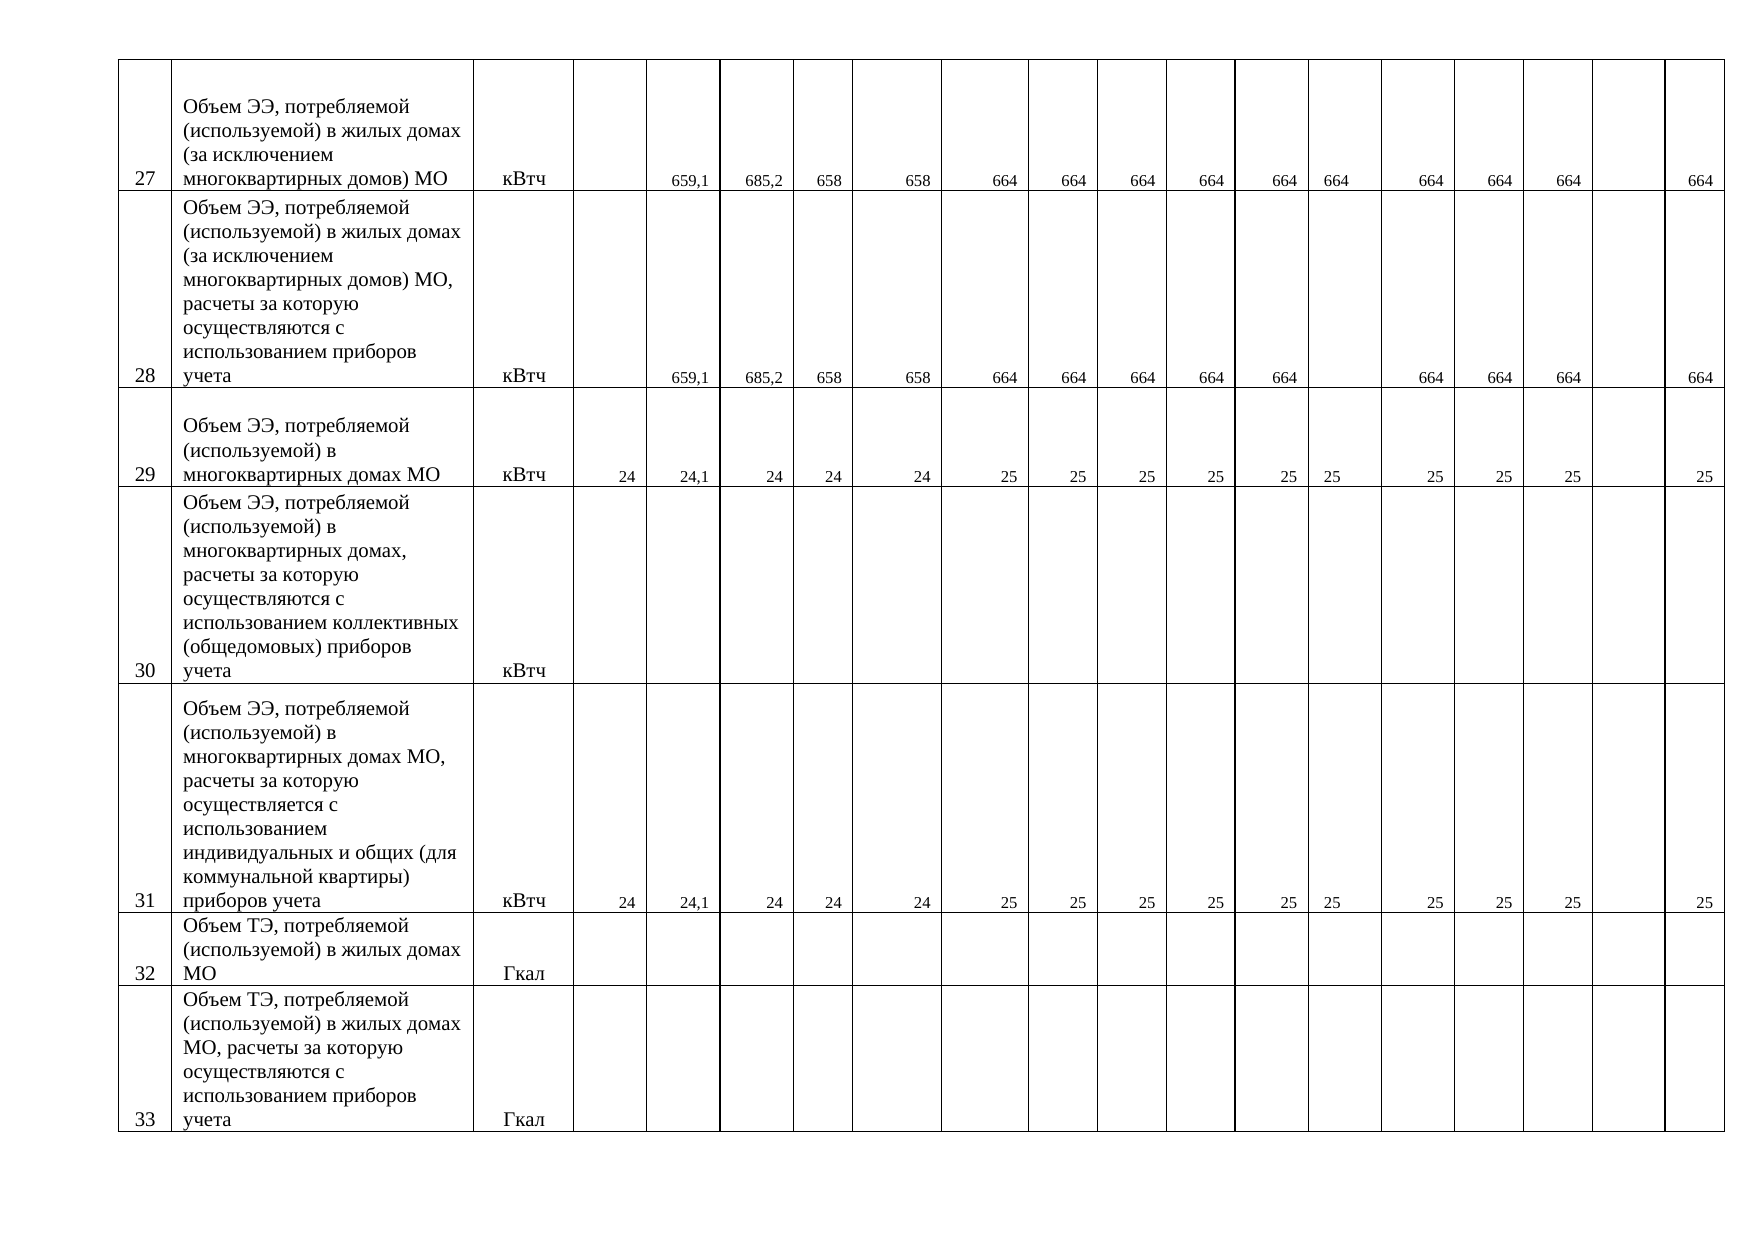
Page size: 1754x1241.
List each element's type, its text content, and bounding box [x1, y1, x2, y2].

table_cell 664 [1029, 191, 1097, 387]
table_cell [721, 913, 793, 985]
table_cell 27 [119, 60, 171, 190]
table_cell 25 [1309, 684, 1381, 912]
table_cell 25 [942, 388, 1028, 486]
table_cell [574, 487, 646, 682]
table_cell 664 [1524, 191, 1592, 387]
table_cell Объем ЭЭ, потребляемой (используемой) в многоквартирных домах, расчеты за которую осуществляются с использованием коллективных (общедомовых) приборов учета [172, 487, 473, 682]
table_cell 33 [119, 986, 171, 1131]
table_cell [1167, 487, 1234, 682]
table_cell [1098, 913, 1166, 985]
table_cell 25 [1524, 388, 1592, 486]
table_cell Объем ТЭ, потребляемой (используемой) в жилых домах МО [172, 913, 473, 985]
table_cell [1309, 191, 1381, 387]
table_cell 25 [1382, 388, 1454, 486]
table_cell Гкал [474, 986, 573, 1131]
table_cell [1029, 913, 1097, 985]
table_cell 31 [119, 684, 171, 912]
table_cell 664 [1455, 191, 1523, 387]
table_cell 664 [1098, 191, 1166, 387]
table_cell [1593, 913, 1664, 985]
table_cell кВтч [474, 191, 573, 387]
table_cell [1382, 487, 1454, 682]
table_cell 664 [1666, 60, 1724, 190]
table_cell 664 [942, 60, 1028, 190]
table_cell 658 [853, 191, 941, 387]
table_cell 28 [119, 191, 171, 387]
table_cell 25 [1236, 684, 1308, 912]
table_cell [794, 913, 852, 985]
table_cell 664 [942, 191, 1028, 387]
table_cell 25 [1309, 388, 1381, 486]
table_cell 685,2 [721, 60, 793, 190]
table_cell 664 [1382, 191, 1454, 387]
table_cell [1455, 487, 1523, 682]
table_cell [574, 60, 646, 190]
table_cell [1029, 487, 1097, 682]
table_cell Объем ЭЭ, потребляемой (используемой) в жилых домах (за исключением многоквартирных домов) МО [172, 60, 473, 190]
table_cell [942, 913, 1028, 985]
table_cell 664 [1309, 60, 1381, 190]
table_cell [721, 986, 793, 1131]
table_cell [1382, 913, 1454, 985]
table_cell [1593, 986, 1664, 1131]
table_cell [1309, 913, 1381, 985]
table_cell 664 [1167, 191, 1234, 387]
table_cell 664 [1098, 60, 1166, 190]
table_cell 32 [119, 913, 171, 985]
table_cell [1167, 913, 1234, 985]
table_cell 658 [794, 191, 852, 387]
table_cell [1593, 191, 1664, 387]
table_cell кВтч [474, 388, 573, 486]
table_cell [1593, 60, 1664, 190]
table_cell 25 [1167, 684, 1234, 912]
table_cell 25 [1666, 388, 1724, 486]
table_cell 30 [119, 487, 171, 682]
table_cell 664 [1236, 191, 1308, 387]
table_cell 24 [794, 684, 852, 912]
table_cell 664 [1382, 60, 1454, 190]
table_cell 664 [1029, 60, 1097, 190]
table_cell 25 [1098, 684, 1166, 912]
table_cell 25 [1167, 388, 1234, 486]
table_cell 658 [794, 60, 852, 190]
table_cell 24 [721, 388, 793, 486]
table_cell [1524, 487, 1592, 682]
table_cell [1309, 487, 1381, 682]
table_cell 24 [794, 388, 852, 486]
table_cell [574, 986, 646, 1131]
table_cell 24 [574, 684, 646, 912]
table_cell [1455, 986, 1523, 1131]
table_cell 25 [942, 684, 1028, 912]
table_cell 24 [853, 388, 941, 486]
table_cell 25 [1524, 684, 1592, 912]
table_cell 24,1 [647, 684, 719, 912]
table_cell 29 [119, 388, 171, 486]
table_cell [1029, 986, 1097, 1131]
table_cell 664 [1455, 60, 1523, 190]
table_cell 664 [1167, 60, 1234, 190]
table_cell [1455, 913, 1523, 985]
table_cell [721, 487, 793, 682]
table_cell кВтч [474, 684, 573, 912]
table_cell [1309, 986, 1381, 1131]
table_cell Объем ТЭ, потребляемой (используемой) в жилых домах МО, расчеты за которую осуществляются с использованием приборов учета [172, 986, 473, 1131]
table_cell [794, 986, 852, 1131]
table_cell Объем ЭЭ, потребляемой (используемой) в многоквартирных домах МО, расчеты за которую осуществляется с использованием индивидуальных и общих (для коммунальной квартиры) приборов учета [172, 684, 473, 912]
table_cell Гкал [474, 913, 573, 985]
table_cell 664 [1524, 60, 1592, 190]
table_cell [647, 913, 719, 985]
table_cell 25 [1029, 388, 1097, 486]
table_cell 24 [574, 388, 646, 486]
table_cell [574, 191, 646, 387]
table_cell [1098, 986, 1166, 1131]
table_cell 25 [1029, 684, 1097, 912]
table_cell [942, 986, 1028, 1131]
table_cell [1382, 986, 1454, 1131]
table_cell 658 [853, 60, 941, 190]
table_cell кВтч [474, 60, 573, 190]
table_cell 24 [721, 684, 793, 912]
table_cell [1236, 913, 1308, 985]
table_cell 664 [1236, 60, 1308, 190]
table_cell 24,1 [647, 388, 719, 486]
table_cell [1666, 913, 1724, 985]
table_cell [647, 986, 719, 1131]
table_cell [1167, 986, 1234, 1131]
table_cell 25 [1666, 684, 1724, 912]
table_cell 24 [853, 684, 941, 912]
table_cell [853, 986, 941, 1131]
table_cell [1098, 487, 1166, 682]
table_cell 685,2 [721, 191, 793, 387]
table_cell кВтч [474, 487, 573, 682]
table_cell [794, 487, 852, 682]
table_cell [1593, 684, 1664, 912]
table_cell Объем ЭЭ, потребляемой (используемой) в жилых домах (за исключением многоквартирных домов) МО, расчеты за которую осуществляются с использованием приборов учета [172, 191, 473, 387]
table_cell [1593, 388, 1664, 486]
table_cell [1524, 986, 1592, 1131]
table_cell [853, 487, 941, 682]
table_cell [1524, 913, 1592, 985]
table_cell [942, 487, 1028, 682]
table_cell 25 [1455, 388, 1523, 486]
table_cell [574, 913, 646, 985]
table_cell 659,1 [647, 60, 719, 190]
table_cell [1666, 986, 1724, 1131]
table_cell Объем ЭЭ, потребляемой (используемой) в многоквартирных домах МО [172, 388, 473, 486]
table_cell 664 [1666, 191, 1724, 387]
table_cell [1666, 487, 1724, 682]
table_cell 25 [1098, 388, 1166, 486]
table_cell [1236, 986, 1308, 1131]
table_cell [1236, 487, 1308, 682]
table_cell [853, 913, 941, 985]
table_cell 25 [1455, 684, 1523, 912]
table_cell 659,1 [647, 191, 719, 387]
table_cell 25 [1382, 684, 1454, 912]
table_cell [647, 487, 719, 682]
table_cell [1593, 487, 1664, 682]
table_cell 25 [1236, 388, 1308, 486]
